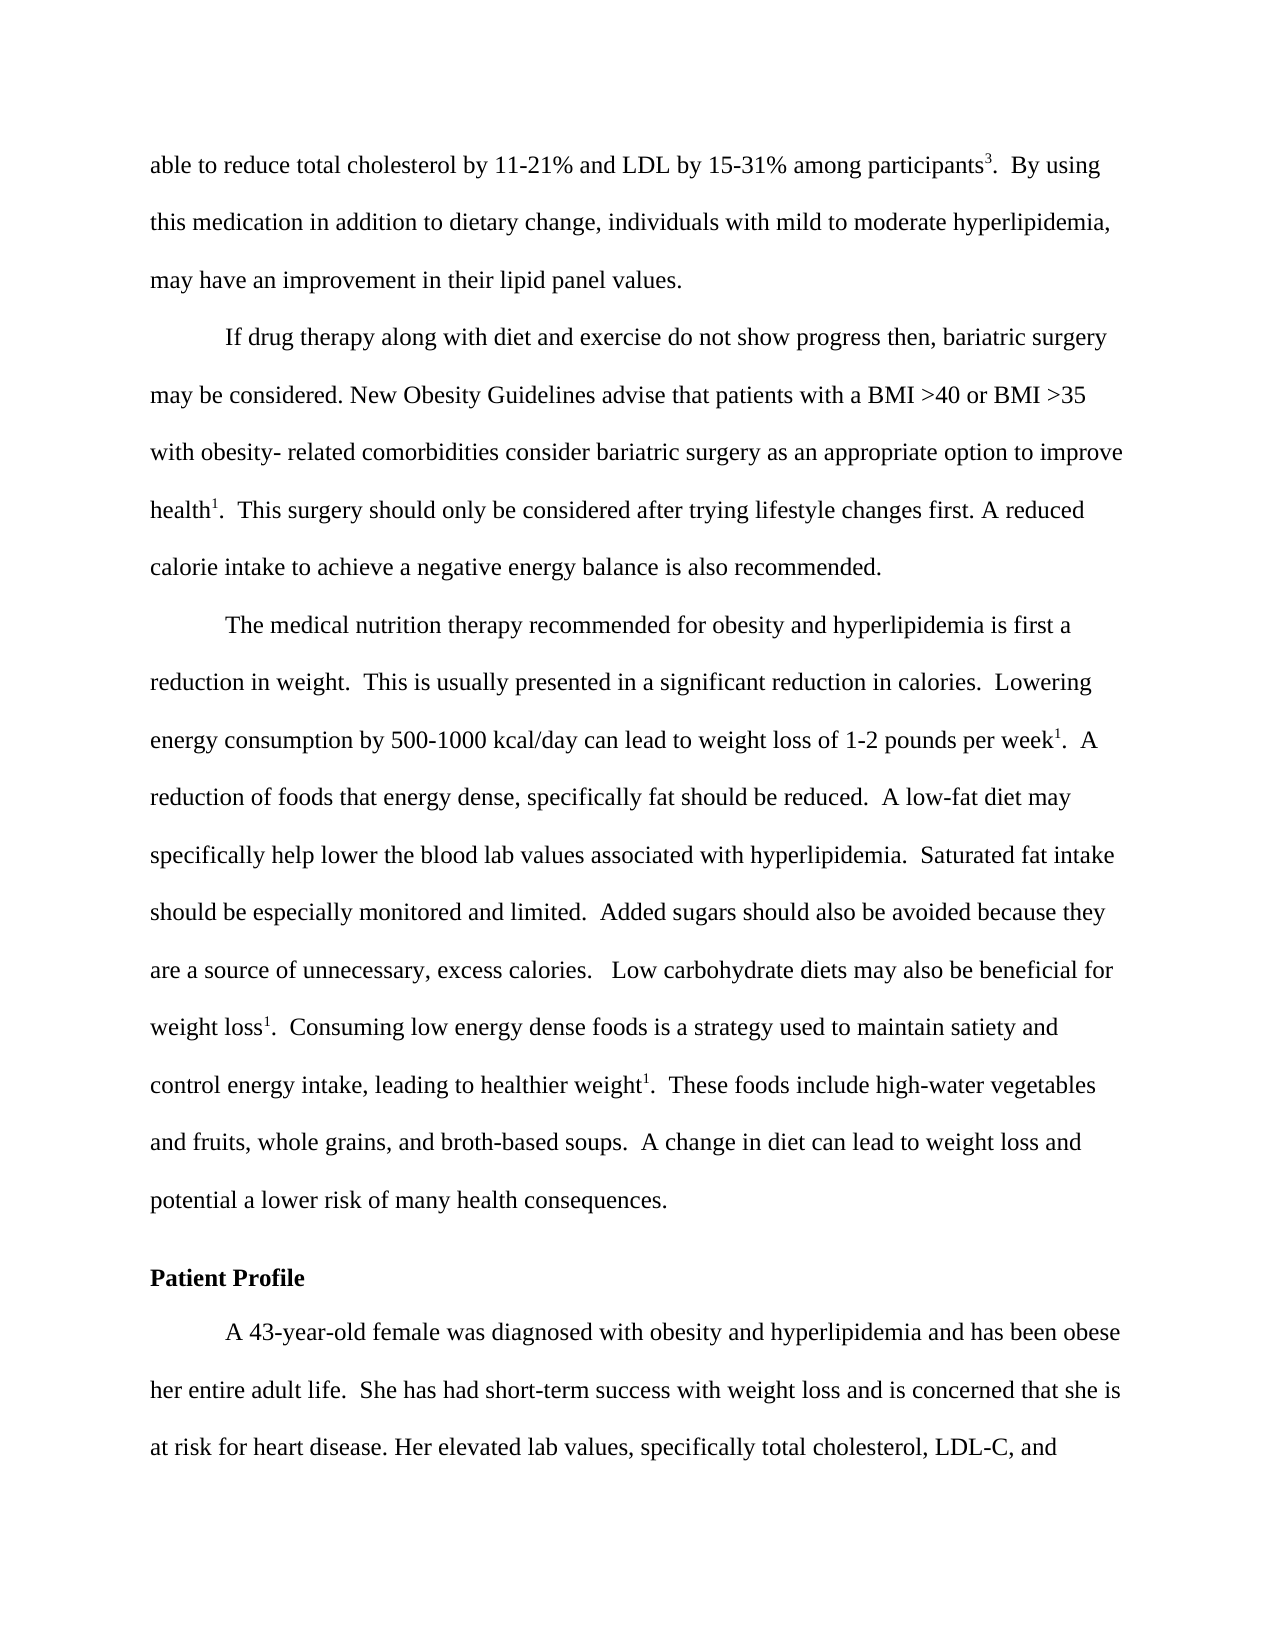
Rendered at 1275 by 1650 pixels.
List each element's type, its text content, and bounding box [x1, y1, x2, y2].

list If drug therapy along with diet and exercise do not show progress then, bariatric surgery may be considered. New Obesity Guidelines advise that patients with a BMI >40 or BMI >35 with obesity- related comorbidities consider bariatric surgery as an appropriate option to improve health1. This surgery should only be considered after trying lifestyle changes first. A reduced calorie intake to achieve a negative energy balance is also recommended. [150, 322, 1125, 581]
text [150, 1317, 1125, 1461]
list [150, 150, 1125, 294]
text Patient Profile [150, 1263, 1125, 1292]
list The medical nutrition therapy recommended for obesity and hyperlipidemia is first a reduction in weight. This is usually presented in a significant reduction in calories. Lowering energy consumption by 500-1000 kcal/day can lead to weight loss of 1-2 pounds per week1. A reduction of foods that energy dense, specifically fat should be reduced. A low-fat diet may specifically help lower the blood lab values associated with hyperlipidemia. Saturated fat intake should be especially monitored and limited. Added sugars should also be avoided because they are a source of unnecessary, excess calories. Low carbohydrate diets may also be beneficial for weight loss1. Consuming low energy dense foods is a strategy used to maintain satiety and control energy intake, leading to healthier weight1. These foods include high-water vegetables and fruits, whole grains, and broth-based soups. A change in diet can lead to weight loss and potential a lower risk of many health consequences. [150, 610, 1125, 1214]
